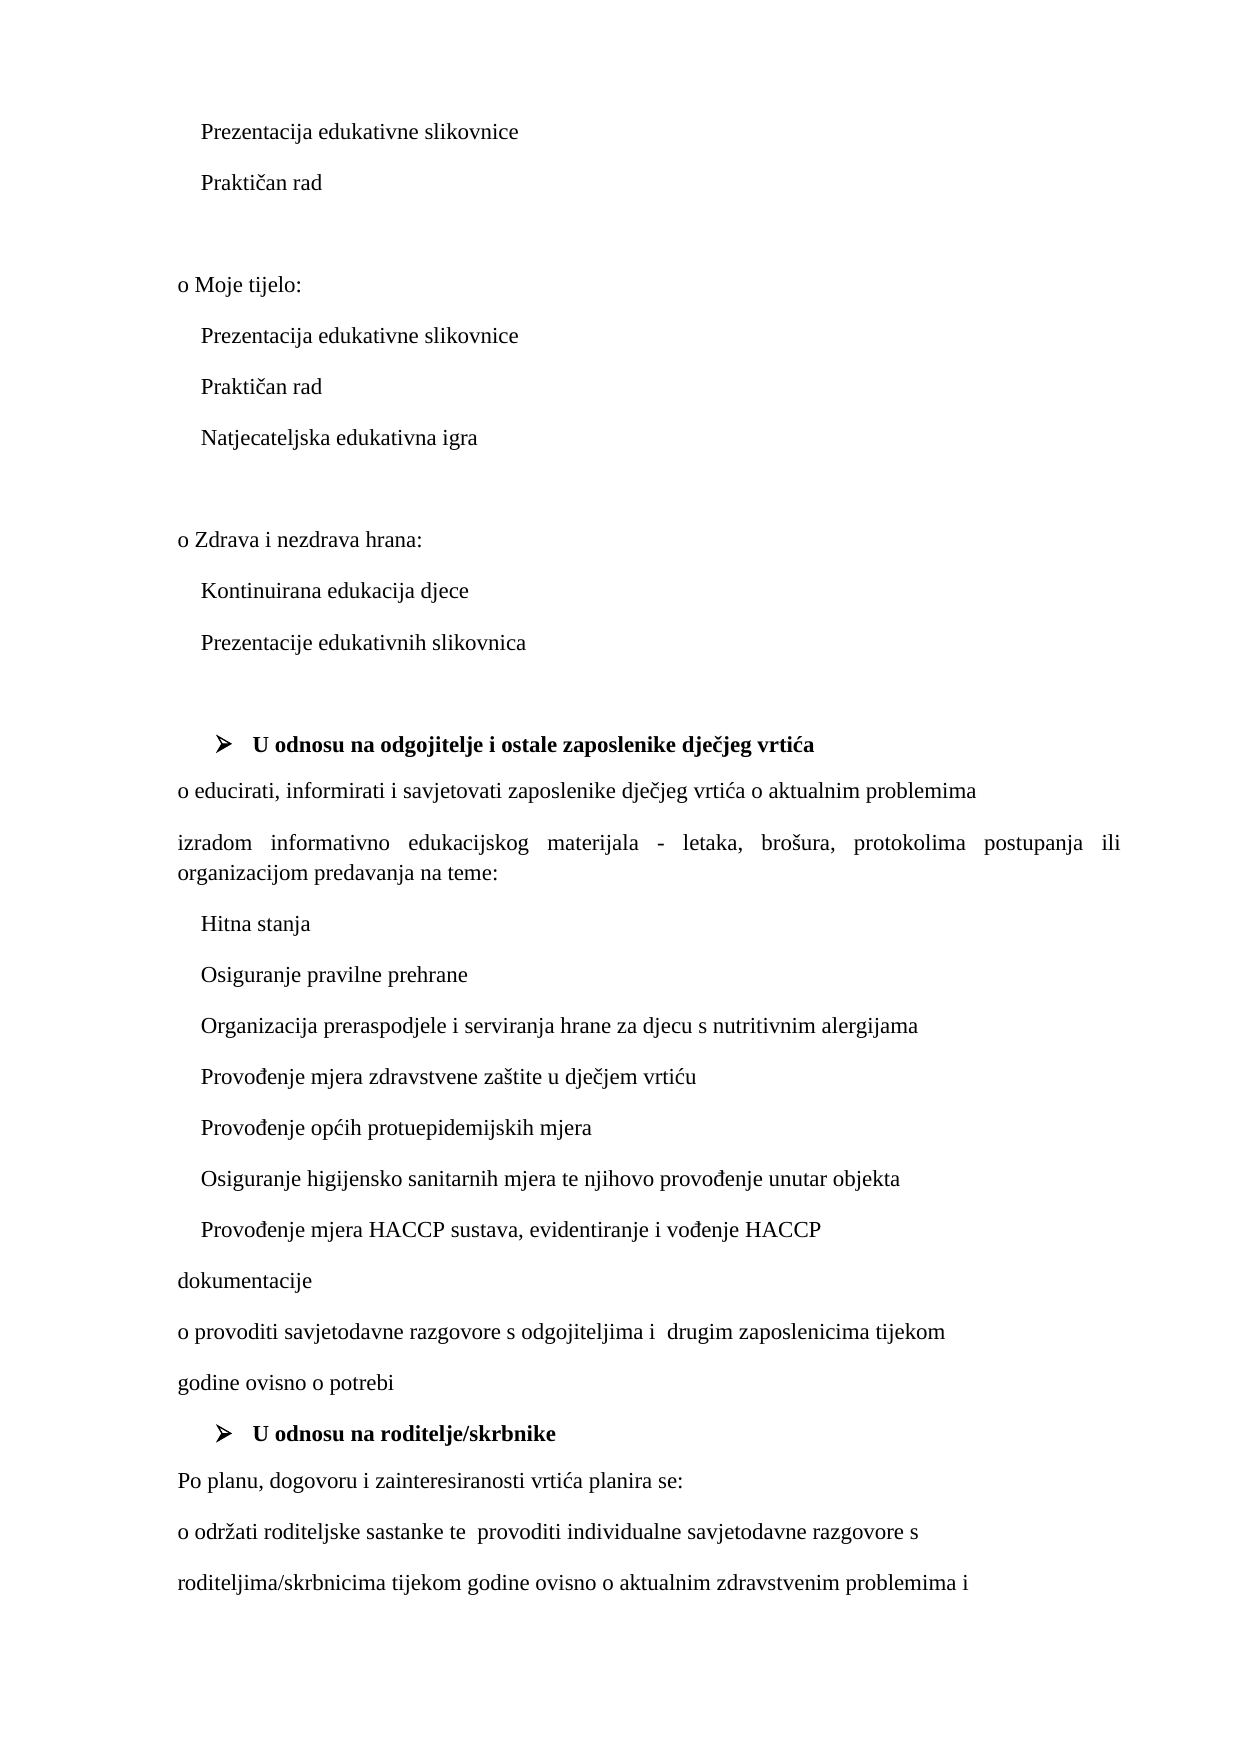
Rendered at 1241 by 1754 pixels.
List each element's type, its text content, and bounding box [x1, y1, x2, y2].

text o provoditi savjetodavne razgovore s odgojiteljima i drugim zaposlenicima tijekom [177, 1318, 1122, 1344]
text o održati roditeljske sastanke te provoditi individualne savjetodavne razgovore s [177, 1518, 1122, 1544]
text Po planu, dogovoru i zainteresiranosti vrtića planira se: [177, 1467, 1122, 1493]
text roditeljima/skrbnicima tijekom godine ovisno o aktualnim zdravstvenim problemima i [177, 1569, 1122, 1596]
text godine ovisno o potrebi [177, 1369, 1122, 1396]
text Natjecateljska edukativna igra [177, 424, 1122, 451]
text Prezentacija edukativne slikovnice [177, 322, 1122, 349]
text Osiguranje higijensko sanitarnih mjera te njihovo provođenje unutar objekta [177, 1165, 1122, 1191]
text Praktičan rad [177, 373, 1122, 400]
text o Zdrava i nezdrava hrana: [177, 526, 1122, 553]
text Praktičan rad [177, 169, 1122, 196]
text Provođenje općih protuepidemijskih mjera [177, 1114, 1122, 1140]
text Kontinuirana edukacija djece [177, 577, 1122, 604]
text Prezentacije edukativnih slikovnica [177, 628, 1122, 655]
text o educirati, informirati i savjetovati zaposlenike dječjeg vrtića o aktualnim problemima [177, 777, 1122, 804]
text Organizacija preraspodjele i serviranja hrane za djecu s nutritivnim alergijama [177, 1012, 1122, 1038]
text Prezentacija edukativne slikovnice [177, 118, 1122, 144]
list U odnosu na roditelje/skrbnike [215, 1420, 1122, 1447]
text dokumentacije [177, 1267, 1122, 1293]
text o Moje tijelo: [177, 271, 1122, 298]
list U odnosu na odgojitelje i ostale zaposlenike dječjeg vrtića [215, 731, 1122, 757]
text Osiguranje pravilne prehrane [177, 961, 1122, 987]
text izradom informativno edukacijskog materijala - letaka, brošura, protokolima postupanja ili organizacijom predavanja na teme: [177, 828, 1122, 885]
text Hitna stanja [177, 910, 1122, 936]
text Provođenje mjera zdravstvene zaštite u dječjem vrtiću [177, 1063, 1122, 1089]
text Provođenje mjera HACCP sustava, evidentiranje i vođenje HACCP [177, 1216, 1122, 1242]
